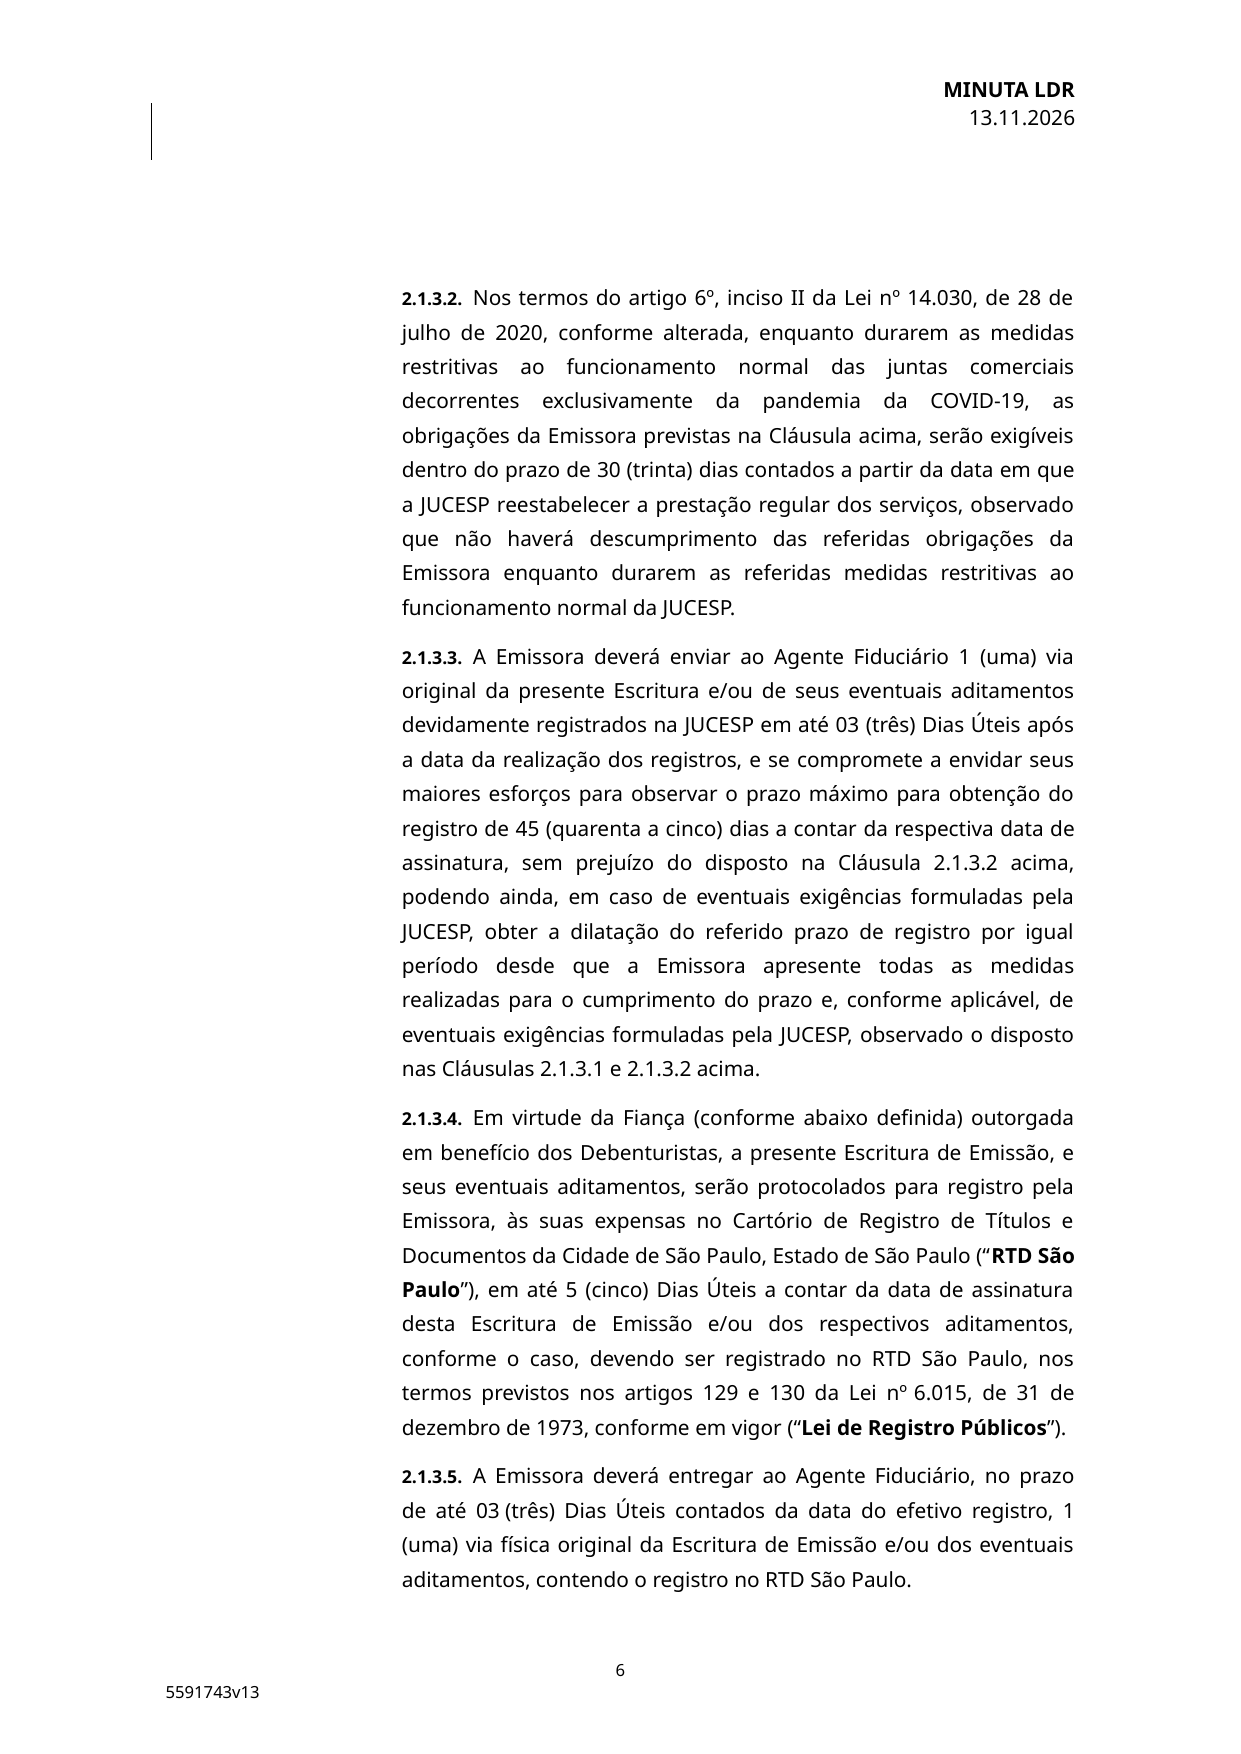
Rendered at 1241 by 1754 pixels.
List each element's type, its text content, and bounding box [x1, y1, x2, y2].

text A Emissora deverá entregar ao Agente Fiduciário, no prazo de até 03 (três) Dias Úteis contados da data do efetivo registro, 1 (uma) via física original da Escritura de Emissão e/ou dos eventuais aditamentos, contendo o registro no RTD São Paulo. [402, 1462, 1075, 1593]
text Nos termos do artigo 6º, inciso II da Lei nº 14.030, de 28 de julho de 2020, conforme alterada, enquanto durarem as medidas restritivas ao funcionamento normal das juntas comerciais decorrentes exclusivamente da pandemia da COVID-19, as obrigações da Emissora previstas na Cláusula acima, serão exigíveis dentro do prazo de 30 (trinta) dias contados a partir da data em que a JUCESP reestabelecer a prestação regular dos serviços, observado que não haverá descumprimento das referidas obrigações da Emissora enquanto durarem as referidas medidas restritivas ao funcionamento normal da JUCESP. [402, 283, 1075, 621]
text A Emissora deverá enviar ao Agente Fiduciário 1 (uma) via original da presente Escritura e/ou de seus eventuais aditamentos devidamente registrados na JUCESP em até 03 (três) Dias Úteis após a data da realização dos registros, e se compromete a envidar seus maiores esforços para observar o prazo máximo para obtenção do registro de 45 (quarenta a cinco) dias a contar da respectiva data de assinatura, sem prejuízo do disposto na Cláusula 2.1.3.2 acima, podendo ainda, em caso de eventuais exigências formuladas pela JUCESP, obter a dilatação do referido prazo de registro por igual período desde que a Emissora apresente todas as medidas realizadas para o cumprimento do prazo e, conforme aplicável, de eventuais exigências formuladas pela JUCESP, observado o disposto nas Cláusulas 2.1.3.1 e 2.1.3.2 acima. [402, 642, 1075, 1083]
text Em virtude da Fiança (conforme abaixo definida) outorgada em benefício dos Debenturistas, a presente Escritura de Emissão, e seus eventuais aditamentos, serão protocolados para registro pela Emissora, às suas expensas no Cartório de Registro de Títulos e Documentos da Cidade de São Paulo, Estado de São Paulo (“RTD São Paulo”), em até 5 (cinco) Dias Úteis a contar da data de assinatura desta Escritura de Emissão e/ou dos respectivos aditamentos, conforme o caso, devendo ser registrado no RTD São Paulo, nos termos previstos nos artigos 129 e 130 da Lei nº 6.015, de 31 de dezembro de 1973, conforme em vigor (“Lei de Registro Públicos”). [402, 1103, 1075, 1441]
